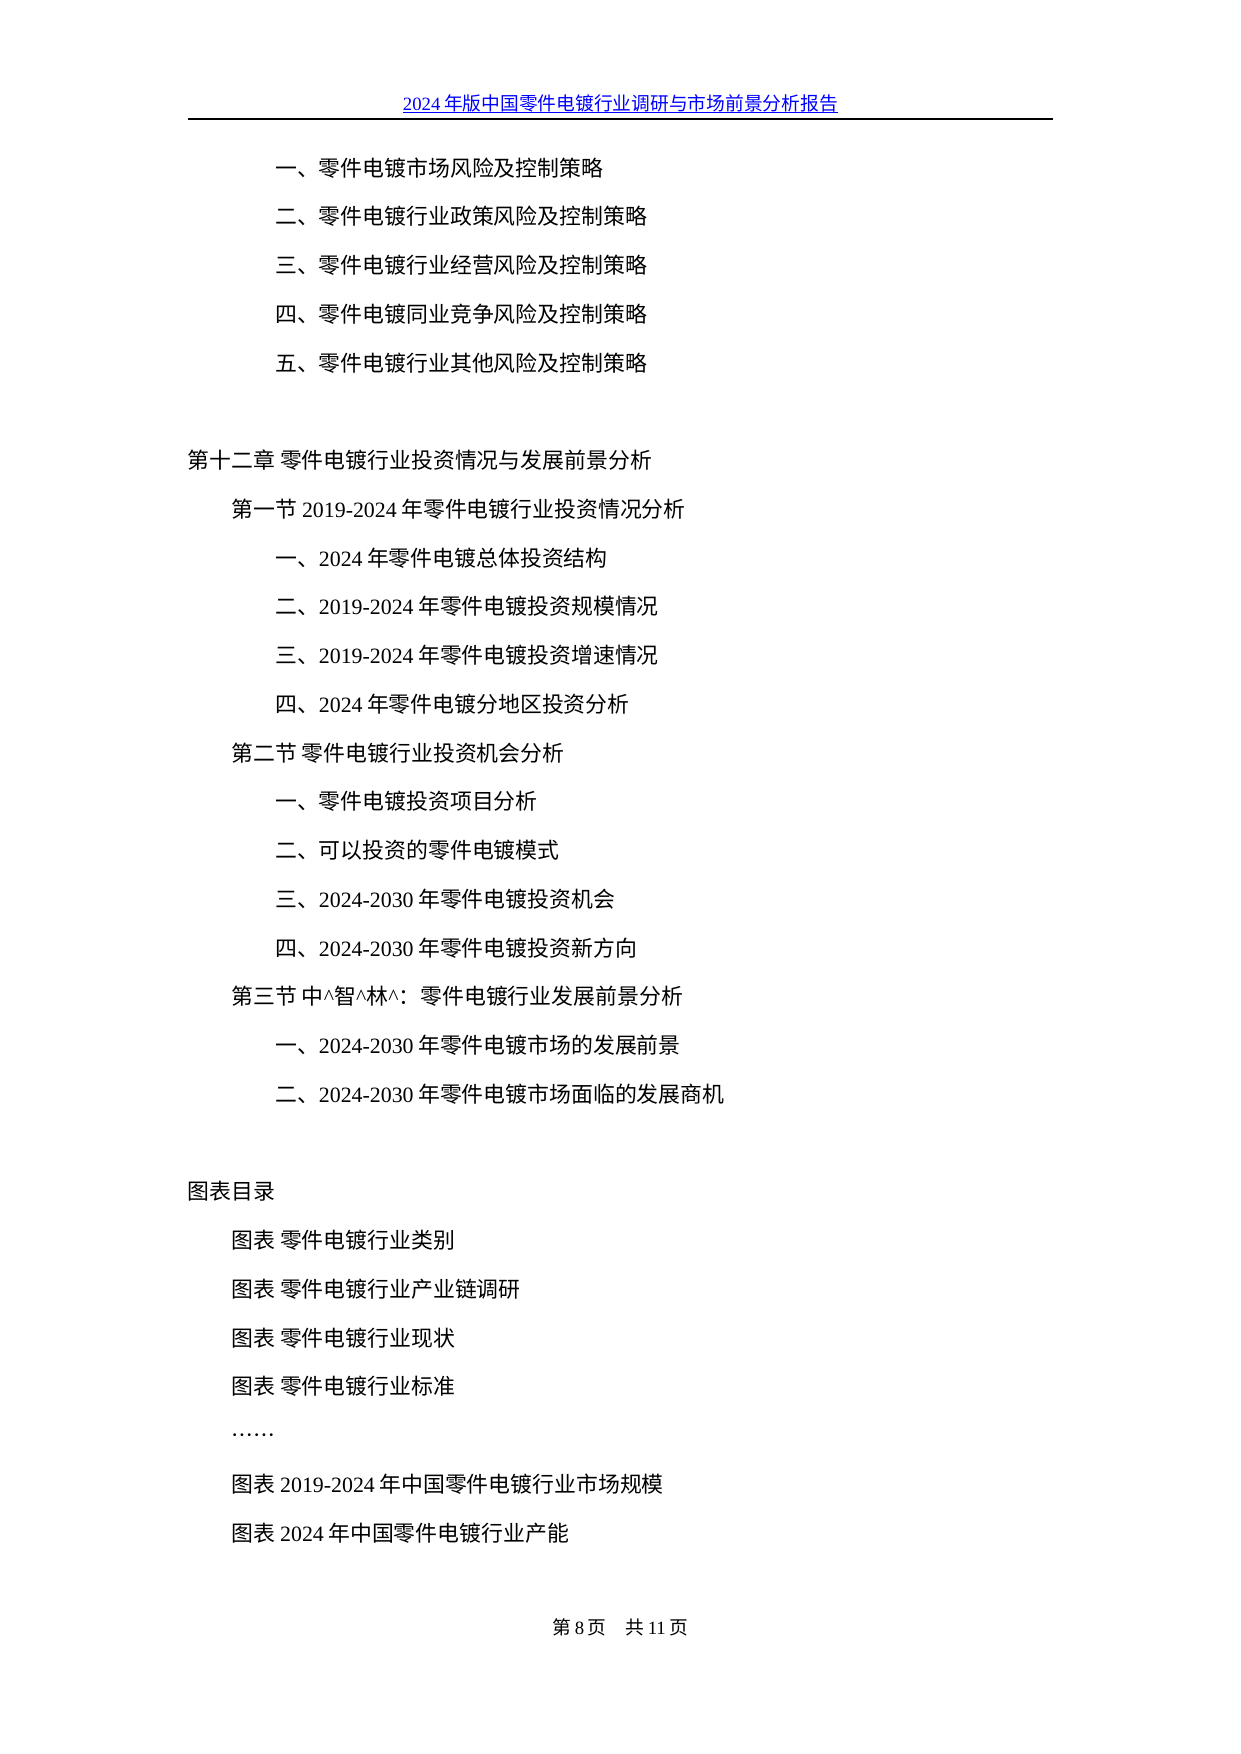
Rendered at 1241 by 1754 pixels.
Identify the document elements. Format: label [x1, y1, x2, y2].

text [187, 150, 1053, 1548]
